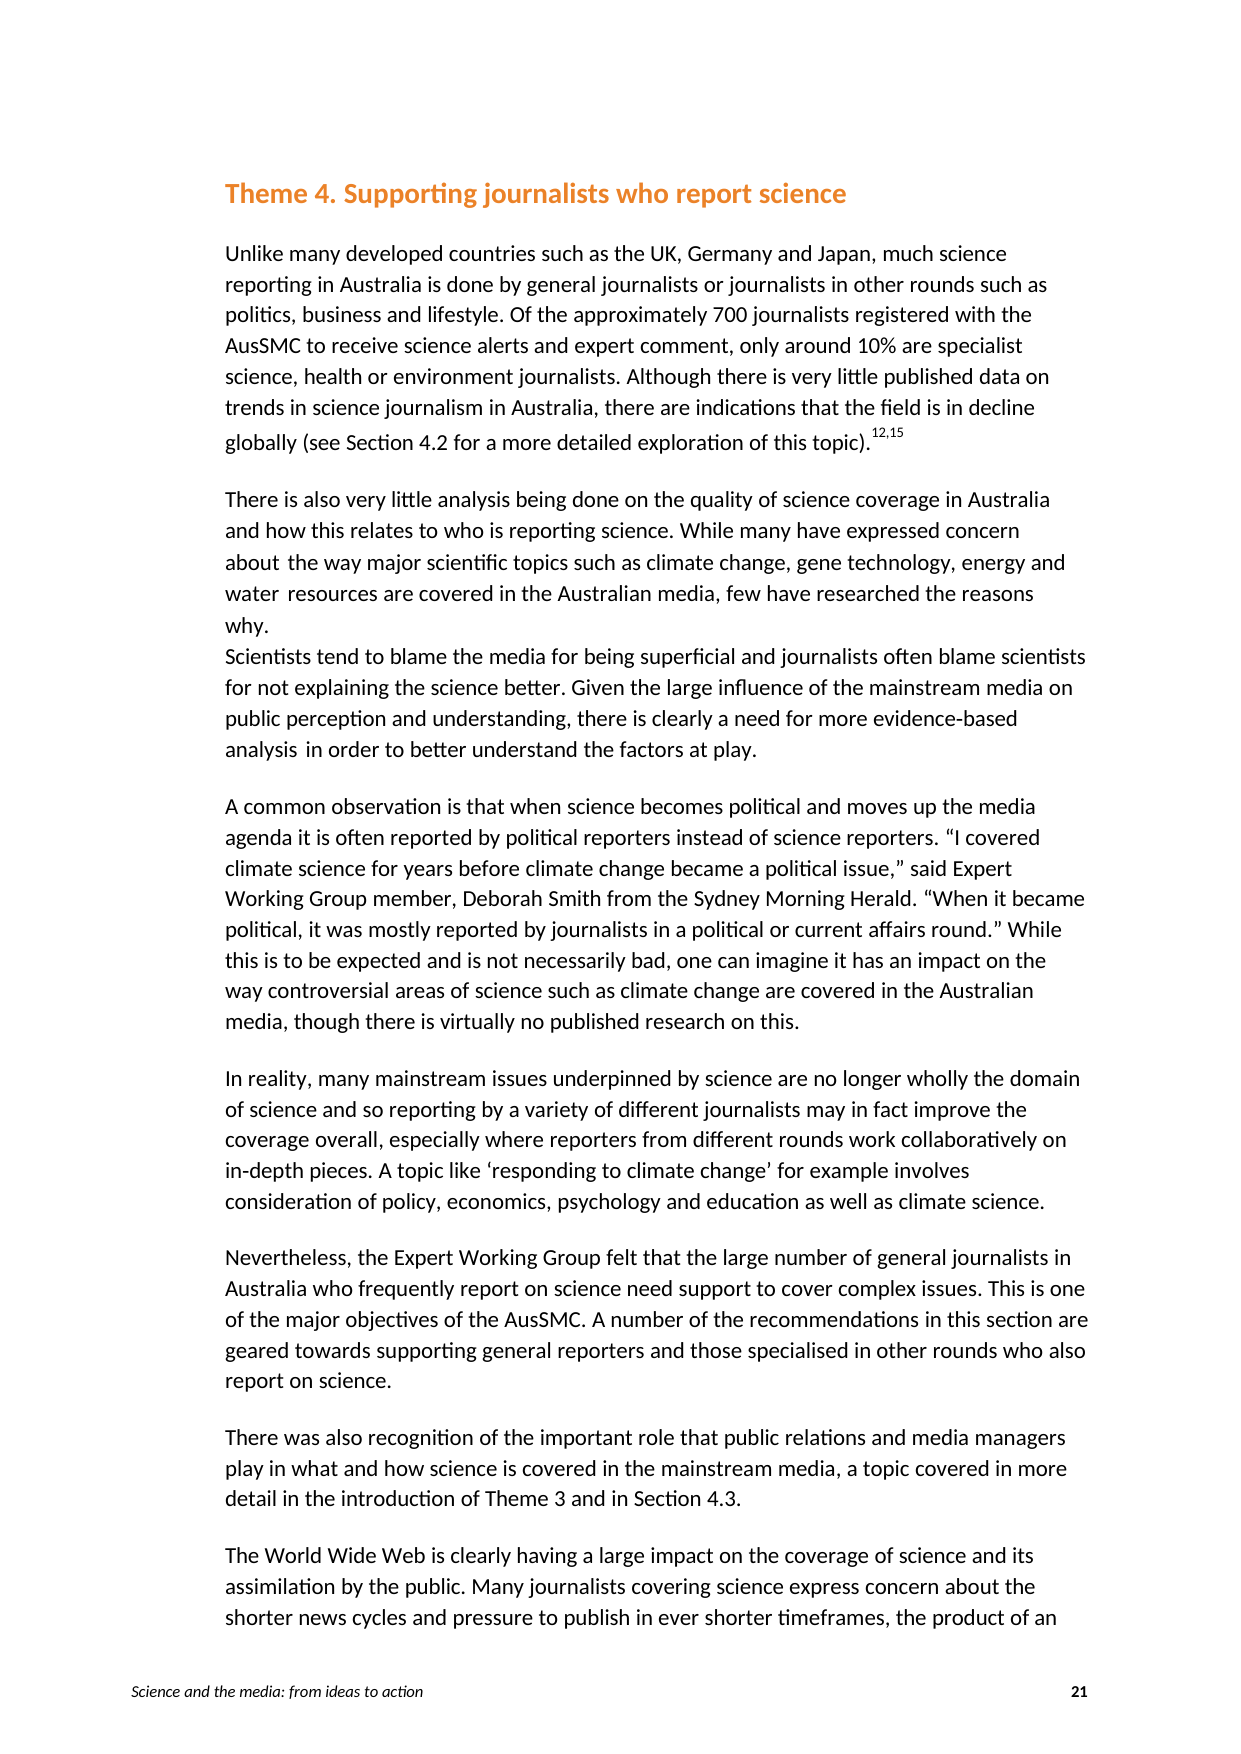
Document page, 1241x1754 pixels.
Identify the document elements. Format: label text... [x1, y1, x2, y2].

text Unlike many developed countries such as the UK, Germany and Japan, much science reporting in Australia is done by general journalists or journalists in other rounds such as politics, business and lifestyle. Of the approximately 700 journalists registered with the AusSMC to receive science alerts and expert comment, only around 10% are specialist science, health or environment journalists. Although there is very little published data on trends in science journalism in Australia, there are indications that the field is in decline globally (see Section 4.2 for a more detailed exploration of this topic).12,15 [225, 239, 1075, 456]
text There is also very little analysis being done on the quality of science coverage in Australia and how this relates to who is reporting science. While many have expressed concern about the way major scientific topics such as climate change, gene technology, energy and water resources are covered in the Australian media, few have researched the reasons why. [225, 485, 1072, 639]
text There was also recognition of the important role that public relations and media managers play in what and how science is covered in the mainstream media, a topic covered in more detail in the introduction of Theme 3 and in Section 4.3. [225, 1423, 1089, 1513]
text A common observation is that when science becomes political and moves up the media agenda it is often reported by political reporters instead of science reporters. “I covered climate science for years before climate change became a political issue,” said Expert Working Group member, Deborah Smith from the Sydney Morning Herald. “When it became political, it was mostly reported by journalists in a political or current affairs round.” While this is to be expected and is not necessarily bad, one can imagine it has an impact on the way controversial areas of science such as climate change are covered in the Australian media, though there is virtually no published research on this. [225, 792, 1089, 1035]
text Nevertheless, the Expert Working Group felt that the large number of general journalists in Australia who frequently report on science need support to cover complex issues. This is one of the major objectives of the AusSMC. A number of the recommendations in this section are geared towards supporting general reporters and those specialised in other rounds who also report on science. [225, 1243, 1089, 1394]
text Theme 4. Supporting journalists who report science [225, 175, 989, 210]
text Scientists tend to blame the media for being superficial and journalists often blame scientists for not explaining the science better. Given the large influence of the mainstream media on public perception and understanding, there is clearly a need for more evidence‐based analysis in order to better understand the factors at play. [225, 642, 1089, 763]
text The World Wide Web is clearly having a large impact on the coverage of science and its assimilation by the public. Many journalists covering science express concern about the shorter news cycles and pressure to publish in ever shorter timeframes, the product of an [225, 1541, 1089, 1631]
text In reality, many mainstream issues underpinned by science are no longer wholly the domain of science and so reporting by a variety of different journalists may in fact improve the coverage overall, especially where reporters from different rounds work collaboratively on in‐depth pieces. A topic like ‘responding to climate change’ for example involves consideration of policy, economics, psychology and education as well as climate science. [225, 1064, 1089, 1215]
